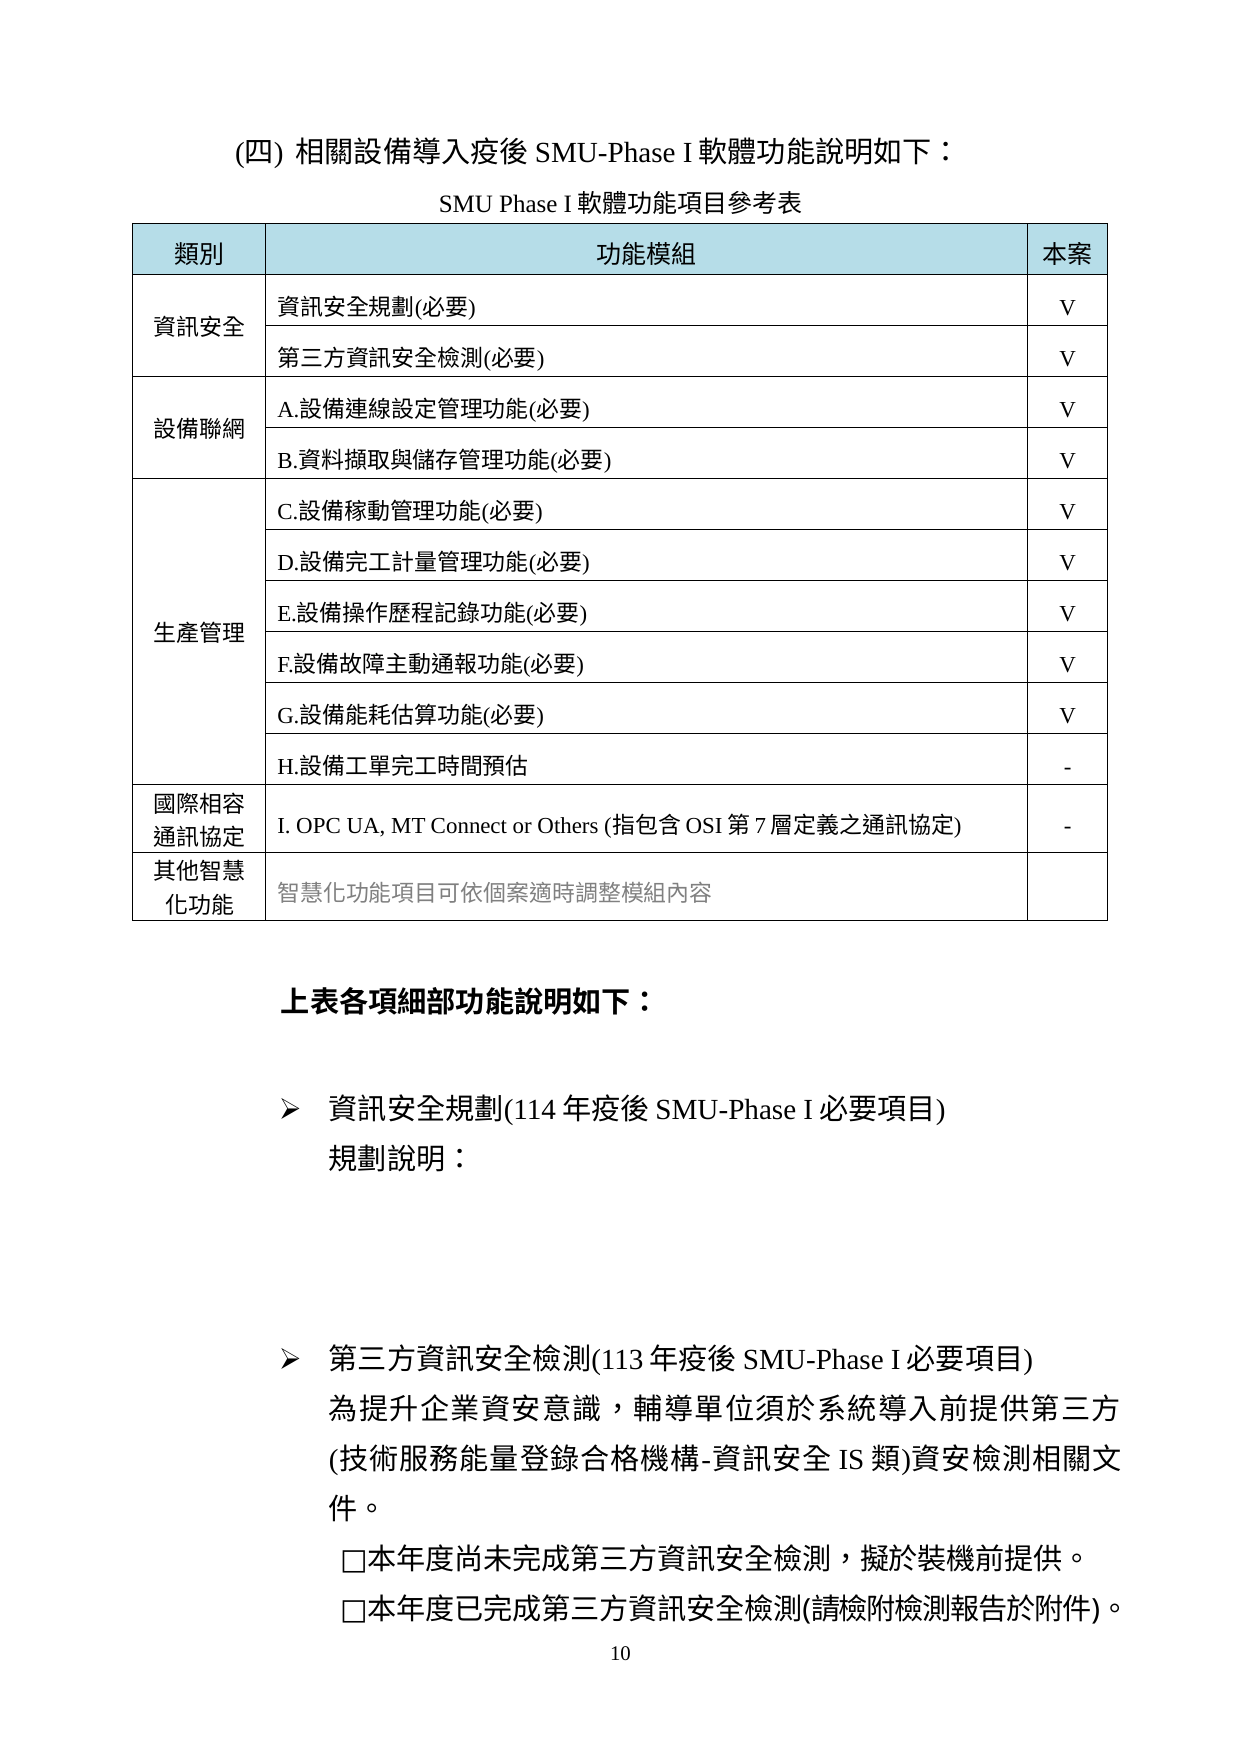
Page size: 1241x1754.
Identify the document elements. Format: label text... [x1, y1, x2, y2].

table_cell V [1028, 275, 1107, 325]
table_cell 生產管理 [133, 479, 265, 784]
table_cell V [1028, 428, 1107, 478]
table_cell V [1028, 683, 1107, 733]
table_cell B.資料擷取與儲存管理功能(必要) [266, 428, 1027, 478]
table_header 本案 [1028, 224, 1107, 274]
list 第三方資訊安全檢測(113年疫後SMU-Phase I必要項目) [278, 1329, 1122, 1379]
table_cell - [1028, 734, 1107, 784]
text □本年度尚未完成第三方資訊安全檢測，擬於裝機前提供。 [340, 1529, 1122, 1579]
text SMU Phase I軟體功能項目參考表 [118, 173, 1122, 223]
table_cell V [1028, 632, 1107, 682]
table_cell 智慧化功能項目可依個案適時調整模組內容 [266, 853, 1027, 920]
table_cell G.設備能耗估算功能(必要) [266, 683, 1027, 733]
table_cell 資訊安全規劃(必要) [266, 275, 1027, 325]
table_header 功能模組 [266, 224, 1027, 274]
table_cell V [1028, 326, 1107, 376]
text 上表各項細部功能說明如下： [281, 961, 1122, 1040]
table_cell 資訊安全 [133, 275, 265, 376]
table_cell D.設備完工計量管理功能(必要) [266, 530, 1027, 580]
table_cell 第三方資訊安全檢測(必要) [266, 326, 1027, 376]
table_cell V [1028, 479, 1107, 529]
table_header 類別 [133, 224, 265, 274]
table_cell A.設備連線設定管理功能(必要) [266, 377, 1027, 427]
table_cell V [1028, 530, 1107, 580]
table_cell [1028, 853, 1107, 920]
table_cell I. OPC UA, MT Connect or Others (指包含OSI第7層定義之通訊協定) [266, 785, 1027, 852]
table_cell 設備聯網 [133, 377, 265, 478]
table_cell C.設備稼動管理功能(必要) [266, 479, 1027, 529]
list 為提升企業資安意識，輔導單位須於系統導入前提供第三方(技術服務能量登錄合格機構-資訊安全IS類)資安檢測相關文件。 [328, 1379, 1122, 1529]
table_cell V [1028, 377, 1107, 427]
table_cell V [1028, 581, 1107, 631]
text □本年度已完成第三方資訊安全檢測(請檢附檢測報告於附件)。 [340, 1579, 1122, 1629]
list 相關設備導入疫後SMU-Phase I軟體功能說明如下： [235, 123, 1122, 173]
table_cell 其他智慧化功能 [133, 853, 265, 920]
table_cell - [1028, 785, 1107, 852]
list 資訊安全規劃(114年疫後SMU-Phase I必要項目) [278, 1079, 1122, 1129]
table_cell F.設備故障主動通報功能(必要) [266, 632, 1027, 682]
list 規劃說明： [328, 1129, 1122, 1179]
table_cell H.設備工單完工時間預估 [266, 734, 1027, 784]
table_cell 國際相容通訊協定 [133, 785, 265, 852]
table_cell E.設備操作歷程記錄功能(必要) [266, 581, 1027, 631]
